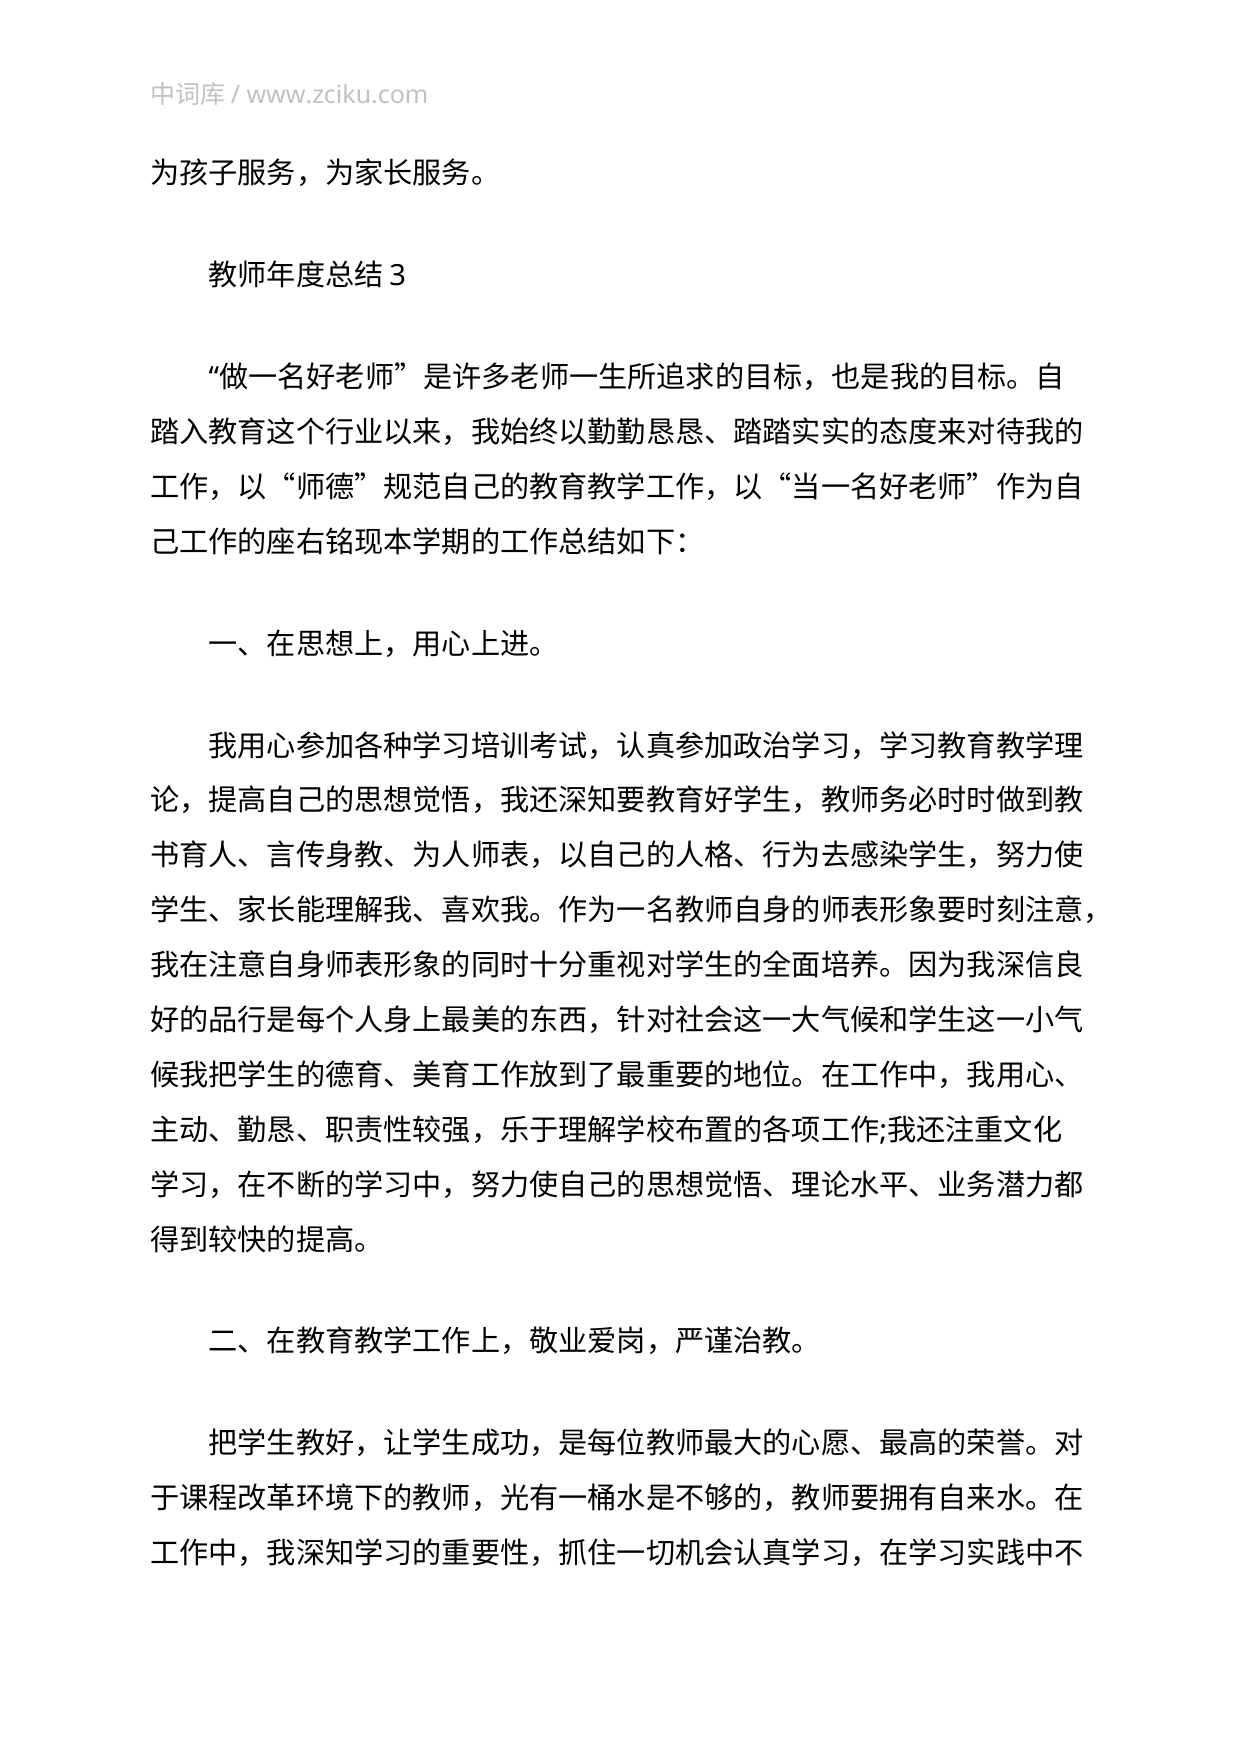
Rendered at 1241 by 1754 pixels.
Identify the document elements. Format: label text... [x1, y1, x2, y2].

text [150, 1420, 1090, 1572]
text 一、在思想上，用心上进。 [150, 620, 1090, 663]
text 我用心参加各种学习培训考试，认真参加政治学习，学习教育教学理论，提高自己的思想觉悟，我还深知要教育好学生，教师务必时时做到教书育人、言传身教、为人师表，以自己的人格、行为去感染学生，努力使学生、家长能理解我、喜欢我。作为一名教师自身的师表形象要时刻注意，我在注意自身师表形象的同时十分重视对学生的全面培养。因为我深信良好的品行是每个人身上最美的东西，针对社会这一大气候和学生这一小气候我把学生的德育、美育工作放到了最重要的地位。在工作中，我用心、主动、勤恳、职责性较强，乐于理解学校布置的各项工作;我还注重文化学习，在不断的学习中，努力使自己的思想觉悟、理论水平、业务潜力都得到较快的提高。 [150, 722, 1090, 1258]
text “做一名好老师”是许多老师一生所追求的目标，也是我的目标。自踏入教育这个行业以来，我始终以勤勤恳恳、踏踏实实的态度来对待我的工作，以“师德”规范自己的教育教学工作，以“当一名好老师”作为自己工作的座右铭现本学期的工作总结如下： [150, 354, 1090, 561]
text 教师年度总结3 [150, 252, 1090, 294]
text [150, 150, 1090, 192]
text 二、在教育教学工作上，敬业爱岗，严谨治教。 [150, 1318, 1090, 1360]
